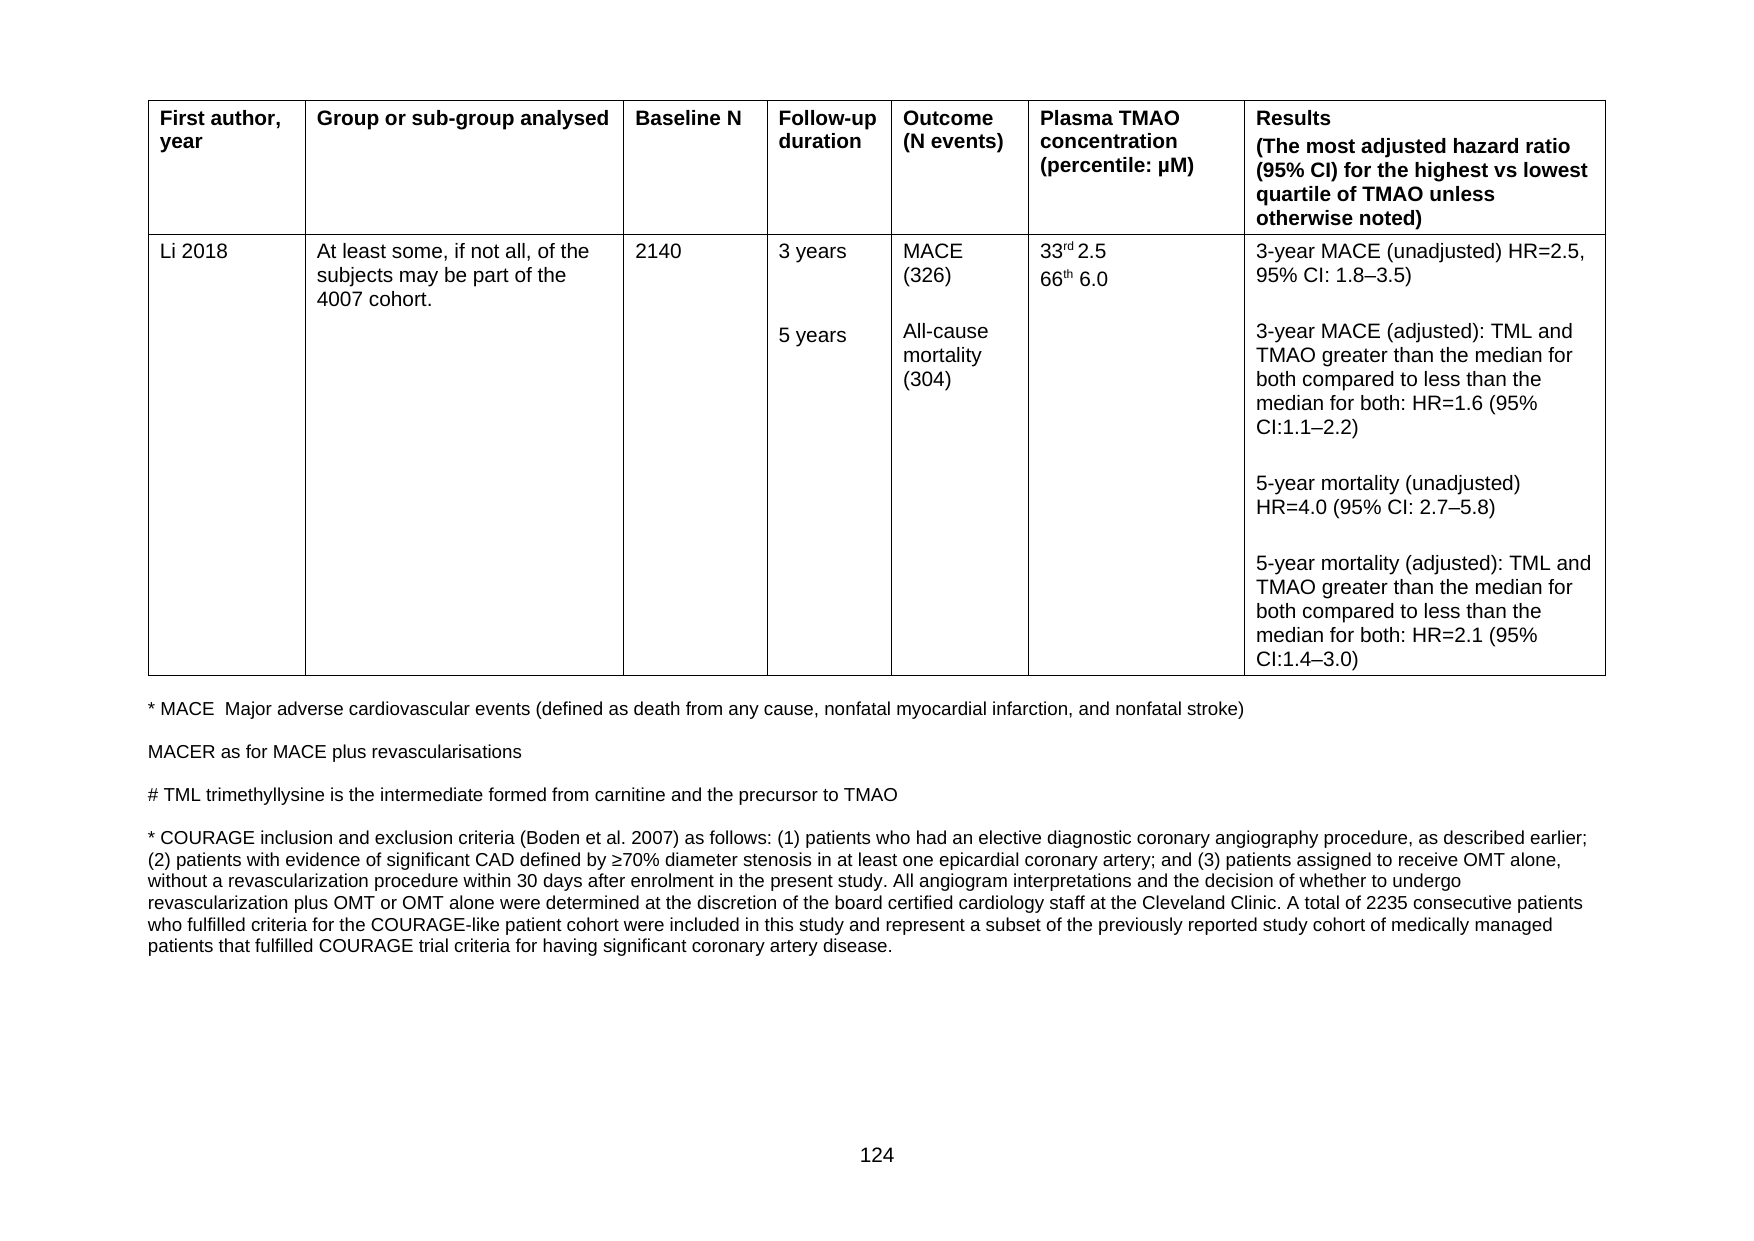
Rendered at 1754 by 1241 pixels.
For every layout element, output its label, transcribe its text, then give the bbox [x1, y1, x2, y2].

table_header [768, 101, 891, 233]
text * MACE Major adverse cardiovascular events (defined as death from any cause, nonfatal myocardial infarction, and nonfatal stroke) [148, 698, 1606, 719]
text MACER as for MACE plus revascularisations [148, 741, 1606, 762]
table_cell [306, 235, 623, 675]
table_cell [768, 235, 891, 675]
text # TML trimethyllysine is the intermediate formed from carnitine and the precursor to TMAO [148, 784, 1606, 806]
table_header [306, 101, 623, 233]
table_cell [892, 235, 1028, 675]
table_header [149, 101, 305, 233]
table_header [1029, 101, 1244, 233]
text * COURAGE inclusion and exclusion criteria (Boden et al. 2007) as follows: (1) patients who had an elective diagnostic coronary angiography procedure, as described earlier; (2) patients with evidence of significant CAD defined by ≥70% diameter stenosis in at least one epicardial coronary artery; and (3) patients assigned to receive OMT alone, without a revascularization procedure within 30 days after enrolment in the present study. All angiogram interpretations and the decision of whether to undergo revascularization plus OMT or OMT alone were determined at the discretion of the board certified cardiology staff at the Cleveland Clinic. A total of 2235 consecutive patients who fulfilled criteria for the COURAGE-like patient cohort were included in this study and represent a subset of the previously reported study cohort of medically managed patients that fulfilled COURAGE trial criteria for having significant coronary artery disease. [148, 827, 1606, 957]
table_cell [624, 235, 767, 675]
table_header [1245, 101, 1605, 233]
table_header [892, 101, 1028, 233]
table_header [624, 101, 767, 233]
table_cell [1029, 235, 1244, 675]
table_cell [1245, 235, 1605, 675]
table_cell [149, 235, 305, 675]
